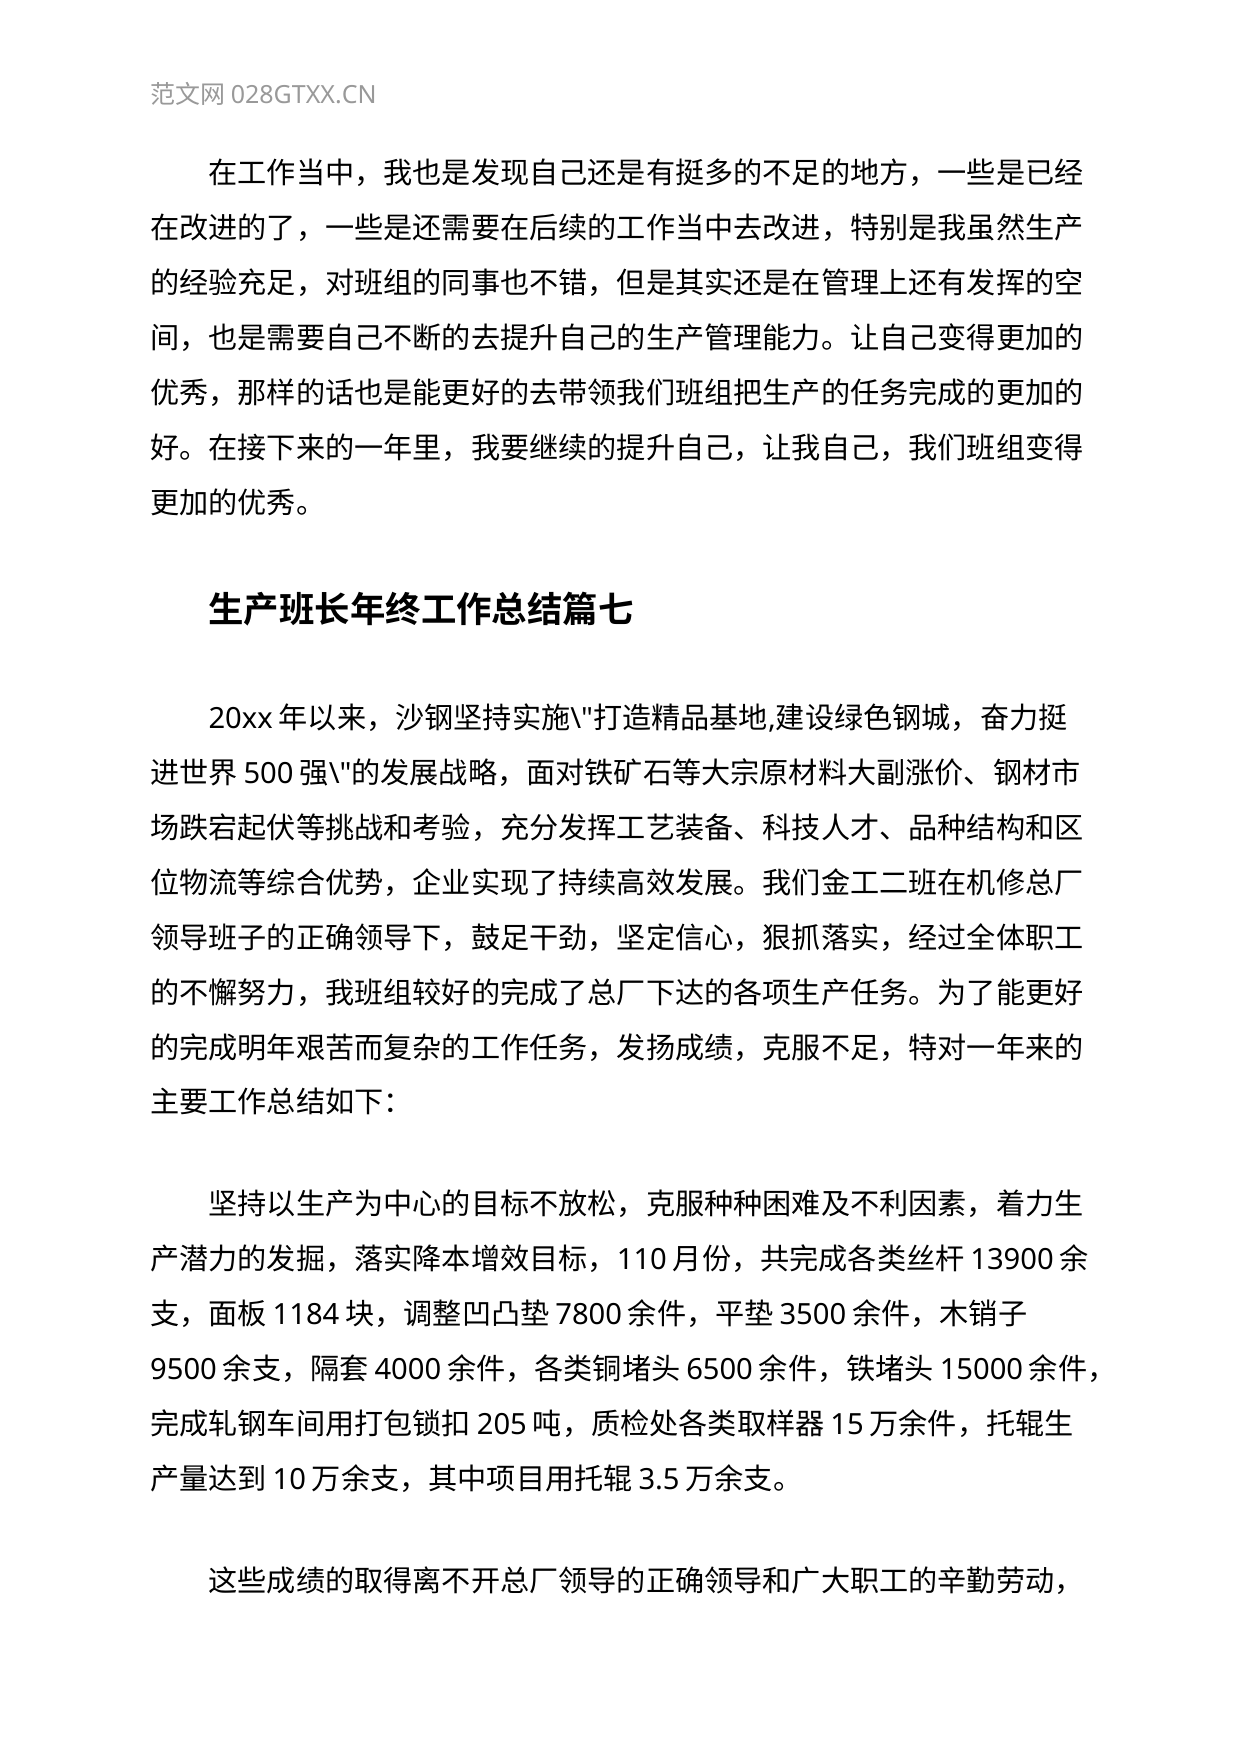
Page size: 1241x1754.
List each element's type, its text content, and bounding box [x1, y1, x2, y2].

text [150, 1558, 1090, 1600]
text 生产班长年终工作总结篇七 [150, 581, 1090, 632]
text 20xx年以来，沙钢坚持实施\"打造精品基地,建设绿色钢城，奋力挺进世界500强\"的发展战略，面对铁矿石等大宗原材料大副涨价、钢材市场跌宕起伏等挑战和考验，充分发挥工艺装备、科技人才、品种结构和区位物流等综合优势，企业实现了持续高效发展。我们金工二班在机修总厂领导班子的正确领导下，鼓足干劲，坚定信心，狠抓落实，经过全体职工的不懈努力，我班组较好的完成了总厂下达的各项生产任务。为了能更好的完成明年艰苦而复杂的工作任务，发扬成绩，克服不足，特对一年来的主要工作总结如下： [150, 694, 1090, 1121]
text 坚持以生产为中心的目标不放松，克服种种困难及不利因素，着力生产潜力的发掘，落实降本增效目标，110月份，共完成各类丝杆13900余支，面板1184块，调整凹凸垫7800余件，平垫3500余件，木销子9500余支，隔套4000余件，各类铜堵头6500余件，铁堵头15000余件，完成轧钢车间用打包锁扣205吨，质检处各类取样器15万余件，托辊生产量达到10万余支，其中项目用托辊3.5万余支。 [150, 1181, 1090, 1498]
text 在工作当中，我也是发现自己还是有挺多的不足的地方，一些是已经在改进的了，一些是还需要在后续的工作当中去改进，特别是我虽然生产的经验充足，对班组的同事也不错，但是其实还是在管理上还有发挥的空间，也是需要自己不断的去提升自己的生产管理能力。让自己变得更加的优秀，那样的话也是能更好的去带领我们班组把生产的任务完成的更加的好。在接下来的一年里，我要继续的提升自己，让我自己，我们班组变得更加的优秀。 [150, 150, 1090, 522]
